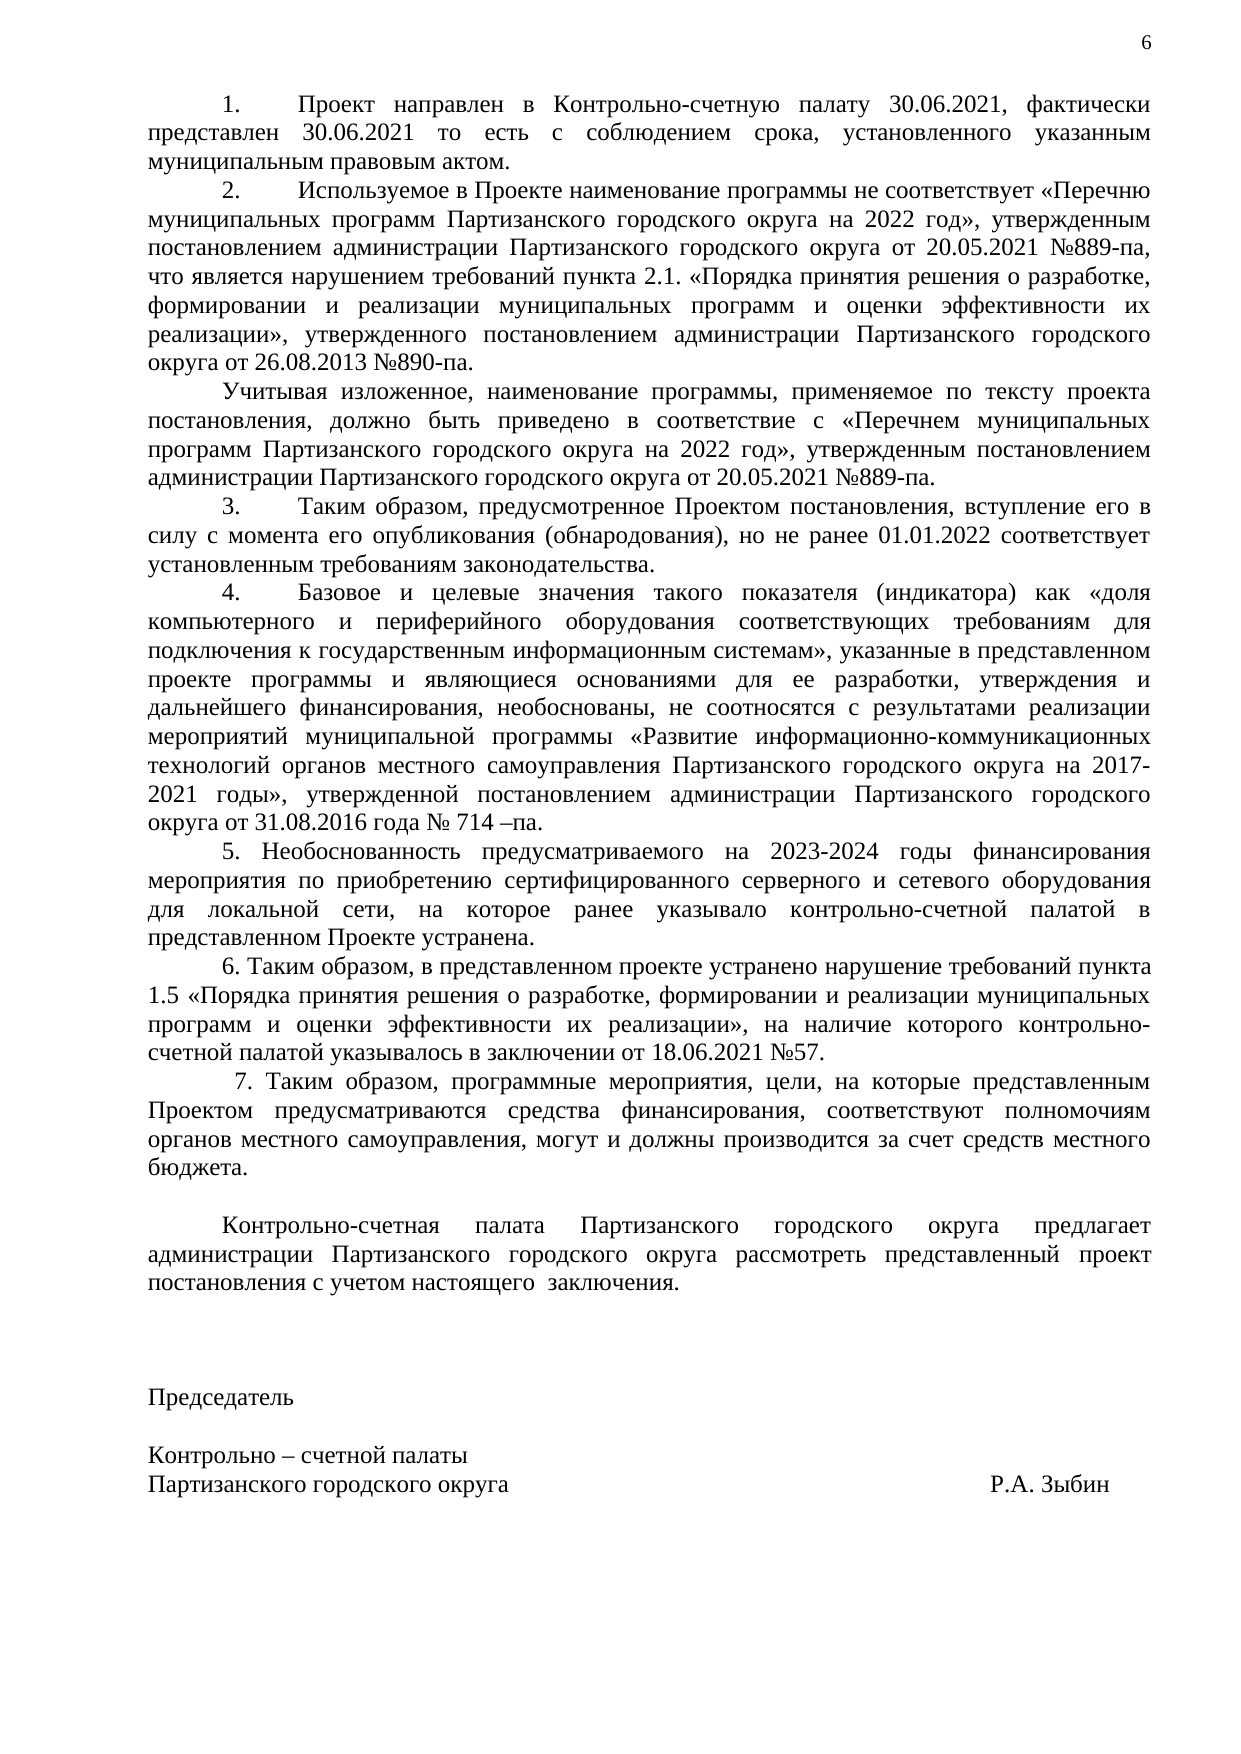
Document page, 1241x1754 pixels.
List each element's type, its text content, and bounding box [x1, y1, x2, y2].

text Контрольно – счетной палаты [148, 1440, 1152, 1469]
list Базовое и целевые значения такого показателя (индикатора) как «доля компьютерного и периферийного оборудования соответствующих требованиям для подключения к государственным информационным системам», указанные в представленном проекте программы и являющиеся основаниями для ее разработки, утверждения и дальнейшего финансирования, необоснованы, не соотносятся с результатами реализации мероприятий муниципальной программы «Развитие информационно-коммуникационных технологий органов местного самоуправления Партизанского городского округа на 2017-2021 годы», утвержденной постановлением администрации Партизанского городского округа от 31.08.2016 года № 714 –па. [148, 577, 1152, 836]
text Контрольно-счетная палата Партизанского городского округа предлагает администрации Партизанского городского округа рассмотреть представленный проект постановления с учетом настоящего заключения. [148, 1210, 1152, 1296]
list Таким образом, предусмотренное Проектом постановления, вступление его в силу с момента его опубликования (обнародования), но не ранее 01.01.2022 соответствует установленным требованиям законодательства. [148, 491, 1152, 577]
list Используемое в Проекте наименование программы не соответствует «Перечню муниципальных программ Партизанского городского округа на 2022 год», утвержденным постановлением администрации Партизанского городского округа от 20.05.2021 №889-па, что является нарушением требований пункта 2.1. «Порядка принятия решения о разработке, формировании и реализации муниципальных программ и оценки эффективности их реализации», утвержденного постановлением администрации Партизанского городского округа от 26.08.2013 №890-па. [148, 175, 1152, 376]
list 5. Необоснованность предусматриваемого на 2023-2024 годы финансирования мероприятия по приобретению сертифицированного серверного и сетевого оборудования для локальной сети, на которое ранее указывало контрольно-счетной палатой в представленном Проекте устранена. [148, 836, 1152, 951]
text Партизанского городского округа Р.А. Зыбин [148, 1469, 1152, 1497]
text 7. Таким образом, программные мероприятия, цели, на которые представленным Проектом предусматриваются средства финансирования, соответствуют полномочиям органов местного самоуправления, могут и должны производится за счет средств местного бюджета. [148, 1066, 1152, 1181]
text Председатель [148, 1382, 1152, 1411]
list Проект направлен в Контрольно-счетную палату 30.06.2021, фактически представлен 30.06.2021 то есть с соблюдением срока, установленного указанным муниципальным правовым актом. [148, 89, 1152, 175]
text 6. Таким образом, в представленном проекте устранено нарушение требований пункта 1.5 «Порядка принятия решения о разработке, формировании и реализации муниципальных программ и оценки эффективности их реализации», на наличие которого контрольно-счетной палатой указывалось в заключении от 18.06.2021 №57. [148, 951, 1152, 1066]
text Учитывая изложенное, наименование программы, применяемое по тексту проекта постановления, должно быть приведено в соответствие с «Перечнем муниципальных программ Партизанского городского округа на 2022 год», утвержденным постановлением администрации Партизанского городского округа от 20.05.2021 №889-па. [148, 376, 1152, 491]
